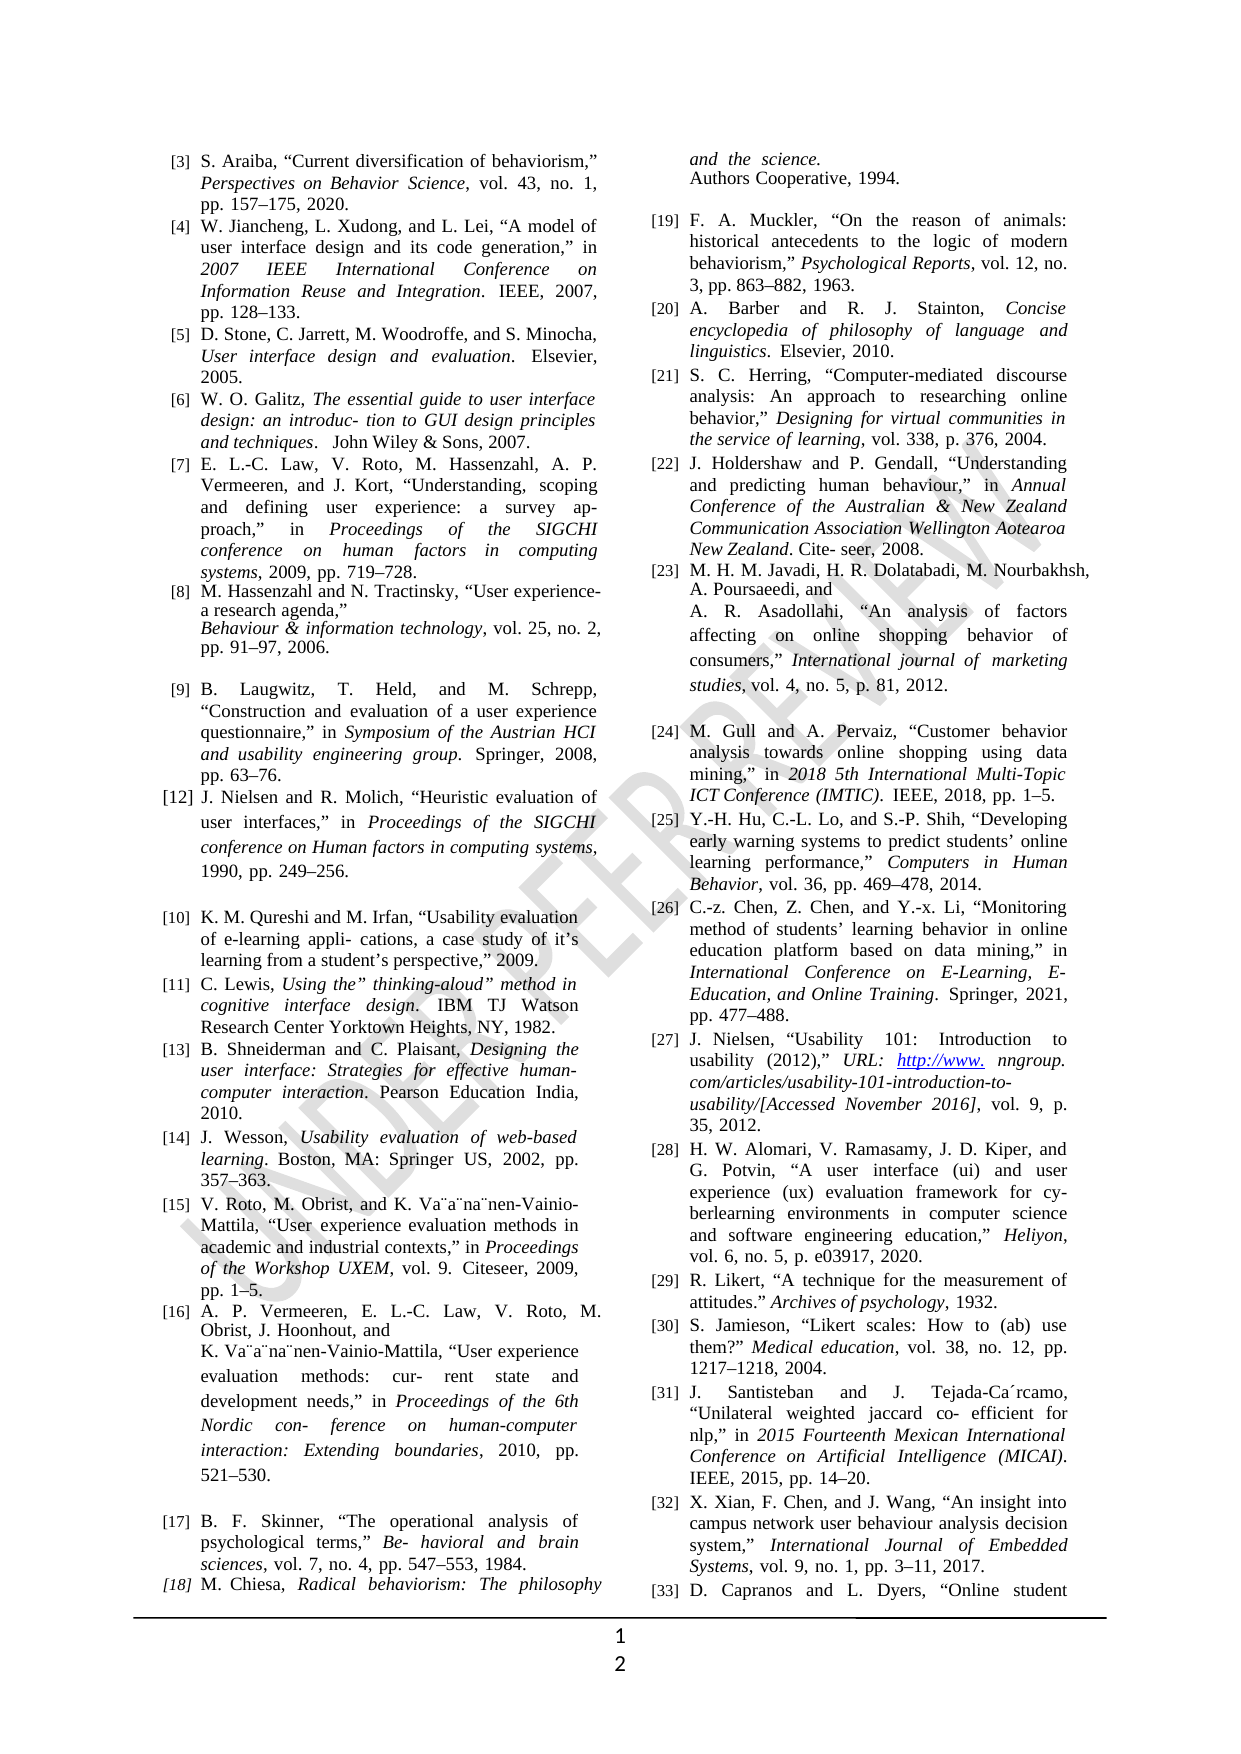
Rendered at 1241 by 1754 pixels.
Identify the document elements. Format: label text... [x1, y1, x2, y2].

list S. Jamieson, “Likert scales: How to (ab) use them?” Medical education, vol. 38, no. 12, pp. 1217–1218, 2004. [651, 1314, 1068, 1379]
text Behaviour & information technology, vol. 25, no. 2, pp. 91–97, 2006. [200, 620, 601, 657]
list Y.-H. Hu, C.-L. Lo, and S.-P. Shih, “Developing early warning systems to predict students’ online learning performance,” Computers in Human Behavior, vol. 36, pp. 469–478, 2014. [651, 808, 1068, 894]
list M. Gull and A. Pervaiz, “Customer behavior analysis towards online shopping using data mining,” in 2018 5th International Multi-Topic ICT Conference (IMTIC). IEEE, 2018, pp. 1–5. [651, 719, 1068, 806]
list X. Xian, F. Chen, and J. Wang, “An insight into campus network user behaviour analysis decision system,” International Journal of Embedded Systems, vol. 9, no. 1, pp. 3–11, 2017. [651, 1491, 1068, 1577]
list J. Holdershaw and P. Gendall, “Understanding and predicting human behaviour,” in Annual Conference of the Australian & New Zealand Communication Association Wellington Aotearoa New Zealand. Cite- seer, 2008. [651, 452, 1068, 560]
list B. Laugwitz, T. Held, and M. Schrepp, “Construction and evaluation of a user experience questionnaire,” in Symposium of the Austrian HCI and usability engineering group. Springer, 2008, pp. 63–76. [171, 678, 597, 786]
list B. Shneiderman and C. Plaisant, Designing the user interface: Strategies for effective human-computer interaction. Pearson Education India, 2010. [162, 1038, 579, 1124]
list C. Lewis, Using the” thinking-aloud” method in cognitive interface design. IBM TJ Watson Research Center Yorktown Heights, NY, 1982. [162, 973, 579, 1037]
list E. L.-C. Law, V. Roto, M. Hassenzahl, A. P. Vermeeren, and J. Kort, “Understanding, scoping and defining user experience: a survey ap- proach,” in Proceedings of the SIGCHI conference on human factors in computing systems, 2009, pp. 719–728. [171, 453, 597, 582]
list M. Chiesa, Radical behaviorism: The philosophy and the science. [162, 1576, 601, 1595]
list M. Chiesa, Radical behaviorism: The philosophy and the science. [651, 150, 1090, 169]
list C.-z. Chen, Z. Chen, and Y.-x. Li, “Monitoring method of students’ learning behavior in online education platform based on data mining,” in International Conference on E-Learning, E-Education, and Online Training. Springer, 2021, pp. 477–488. [651, 896, 1068, 1026]
list K. M. Qureshi and M. Irfan, “Usability evaluation of e-learning appli- cations, a case study of it’s learning from a student’s perspective,” 2009. [162, 906, 579, 971]
list F. A. Muckler, “On the reason of animals: historical antecedents to the logic of modern behaviorism,” Psychological Reports, vol. 12, no. 3, pp. 863–882, 1963. [651, 209, 1068, 295]
list R. Likert, “A technique for the measurement of attitudes.” Archives of psychology, 1932. [651, 1269, 1068, 1312]
list J. Wesson, Usability evaluation of web-based learning. Boston, MA: Springer US, 2002, pp. 357–363. [162, 1126, 579, 1191]
text [12] J. Nielsen and R. Molich, “Heuristic evaluation of user interfaces,” in Proceedings of the SIGCHI conference on Human factors in computing systems, 1990, pp. 249–256. [162, 786, 597, 882]
list W. Jiancheng, L. Xudong, and L. Lei, “A model of user interface design and its code generation,” in 2007 IEEE International Conference on Information Reuse and Integration. IEEE, 2007, pp. 128–133. [171, 215, 597, 323]
text Authors Cooperative, 1994. [689, 169, 1090, 188]
text K. Va¨a¨na¨nen-Vainio-Mattila, “User experience evaluation methods: cur- rent state and development needs,” in Proceedings of the 6th Nordic con- ference on human-computer interaction: Extending boundaries, 2010, pp. 521–530. [200, 1340, 579, 1486]
list V. Roto, M. Obrist, and K. Va¨a¨na¨nen-Vainio-Mattila, “User experience evaluation methods in academic and industrial contexts,” in Proceedings of the Workshop UXEM, vol. 9. Citeseer, 2009, pp. 1–5. [162, 1192, 579, 1300]
list M. H. M. Javadi, H. R. Dolatabadi, M. Nourbakhsh, A. Poursaeedi, and [651, 561, 1090, 599]
list S. Araiba, “Current diversification of behaviorism,” Perspectives on Behavior Science, vol. 43, no. 1, pp. 157–175, 2020. [171, 150, 597, 215]
list H. W. Alomari, V. Ramasamy, J. D. Kiper, and G. Potvin, “A user interface (ui) and user experience (ux) evaluation framework for cy- berlearning environments in computer science and software engineering education,” Heliyon, vol. 6, no. 5, p. e03917, 2020. [651, 1138, 1068, 1267]
list J. Santisteban and J. Tejada-Ca´rcamo, “Unilateral weighted jaccard co- efficient for nlp,” in 2015 Fourteenth Mexican International Conference on Artificial Intelligence (MICAI). IEEE, 2015, pp. 14–20. [651, 1381, 1068, 1488]
list A. Barber and R. J. Stainton, Concise encyclopedia of philosophy of language and linguistics. Elsevier, 2010. [651, 297, 1068, 362]
list A. P. Vermeeren, E. L.-C. Law, V. Roto, M. Obrist, J. Hoonhout, and [162, 1302, 601, 1340]
list J. Nielsen, “Usability 101: Introduction to usability (2012),” URL: http://www. nngroup. com/articles/usability-101-introduction-to- usability/[Accessed November 2016], vol. 9, p. 35, 2012. [651, 1028, 1068, 1136]
list W. O. Galitz, The essential guide to user interface design: an introduc- tion to GUI design principles and techniques. John Wiley & Sons, 2007. [171, 388, 597, 452]
list D. Stone, C. Jarrett, M. Woodroffe, and S. Minocha, User interface design and evaluation. Elsevier, 2005. [171, 323, 597, 388]
list B. F. Skinner, “The operational analysis of psychological terms,” Be- havioral and brain sciences, vol. 7, no. 4, pp. 547–553, 1984. [162, 1509, 579, 1574]
list M. Hassenzahl and N. Tractinsky, “User experience-a research agenda,” [171, 582, 601, 620]
list S. C. Herring, “Computer-mediated discourse analysis: An approach to researching online behavior,” Designing for virtual communities in the service of learning, vol. 338, p. 376, 2004. [651, 364, 1068, 450]
text A. R. Asadollahi, “An analysis of factors affecting on online shopping behavior of consumers,” International journal of marketing studies, vol. 4, no. 5, p. 81, 2012. [689, 599, 1068, 696]
